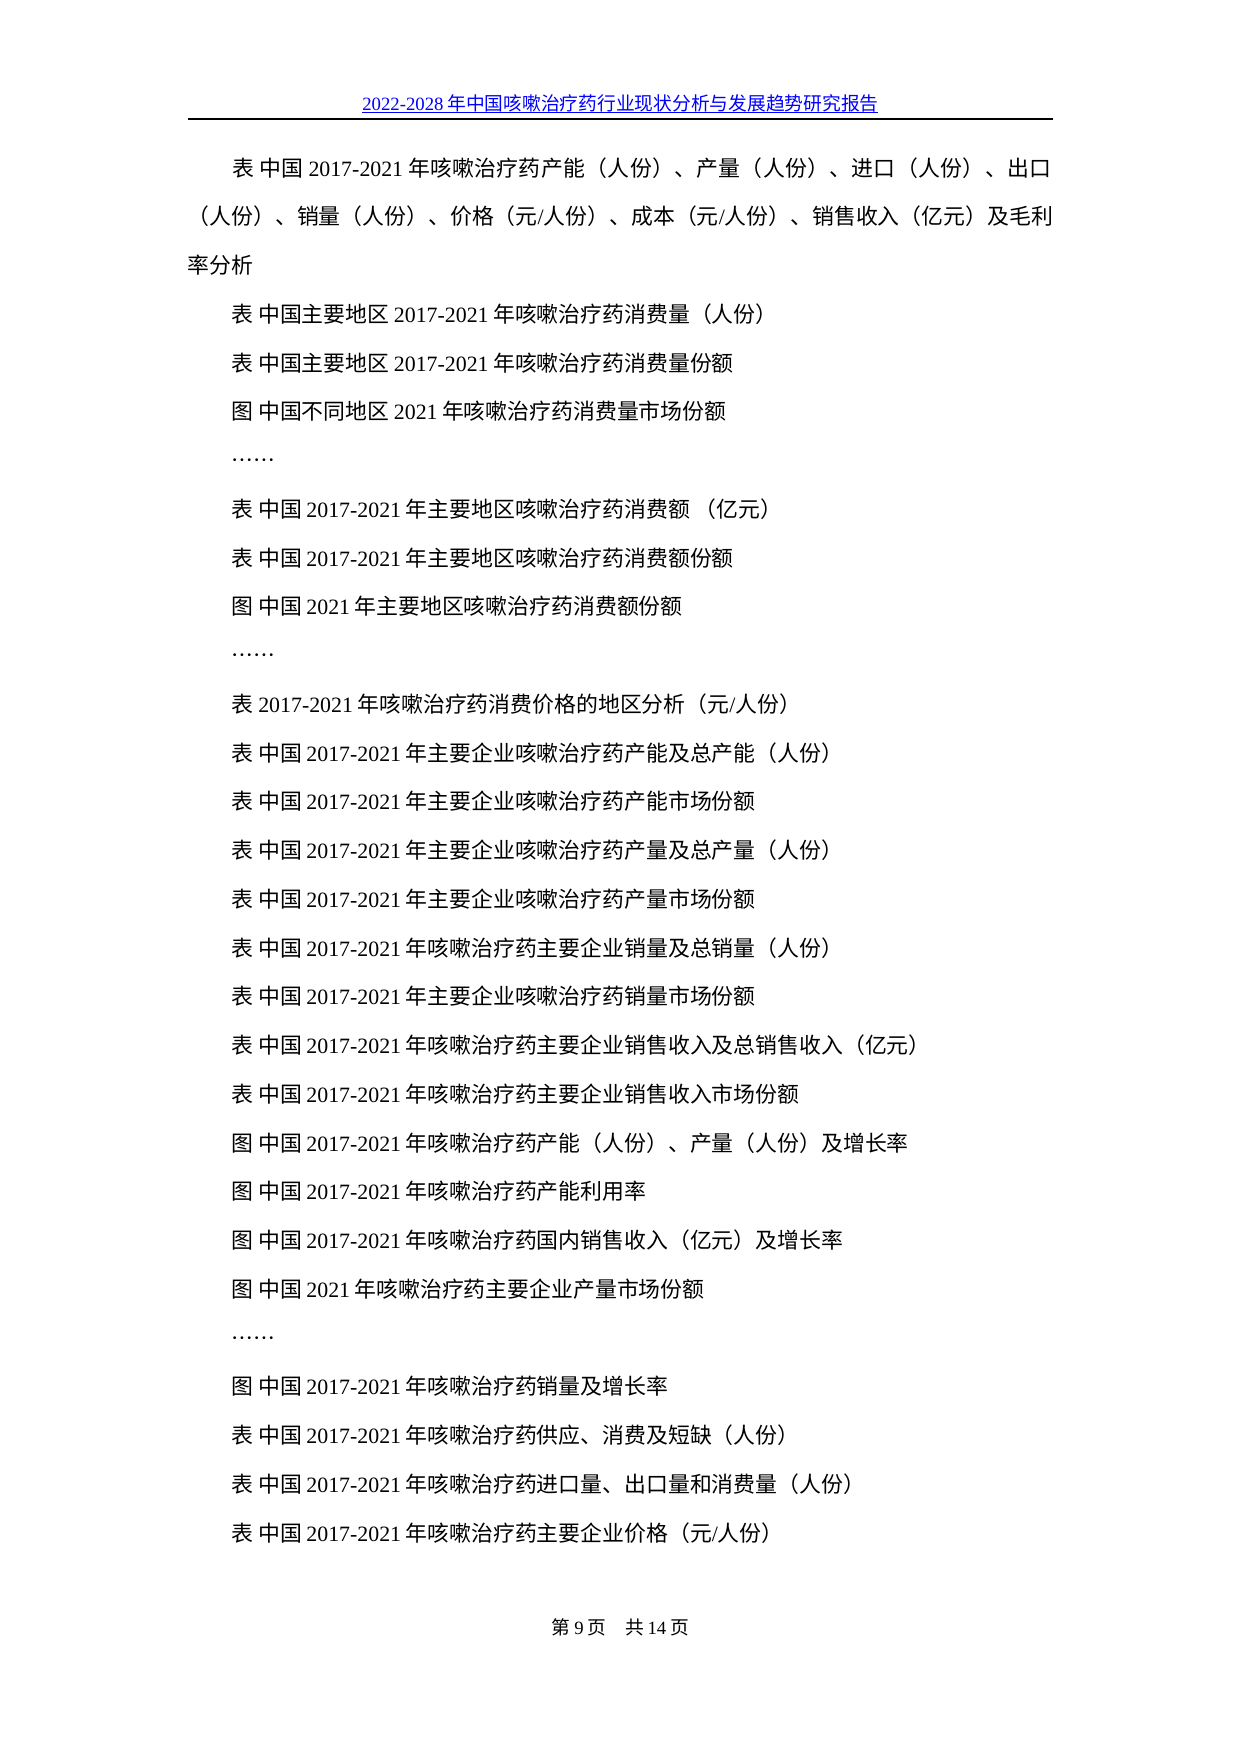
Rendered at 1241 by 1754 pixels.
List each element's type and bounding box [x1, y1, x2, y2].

text [187, 150, 1053, 1548]
